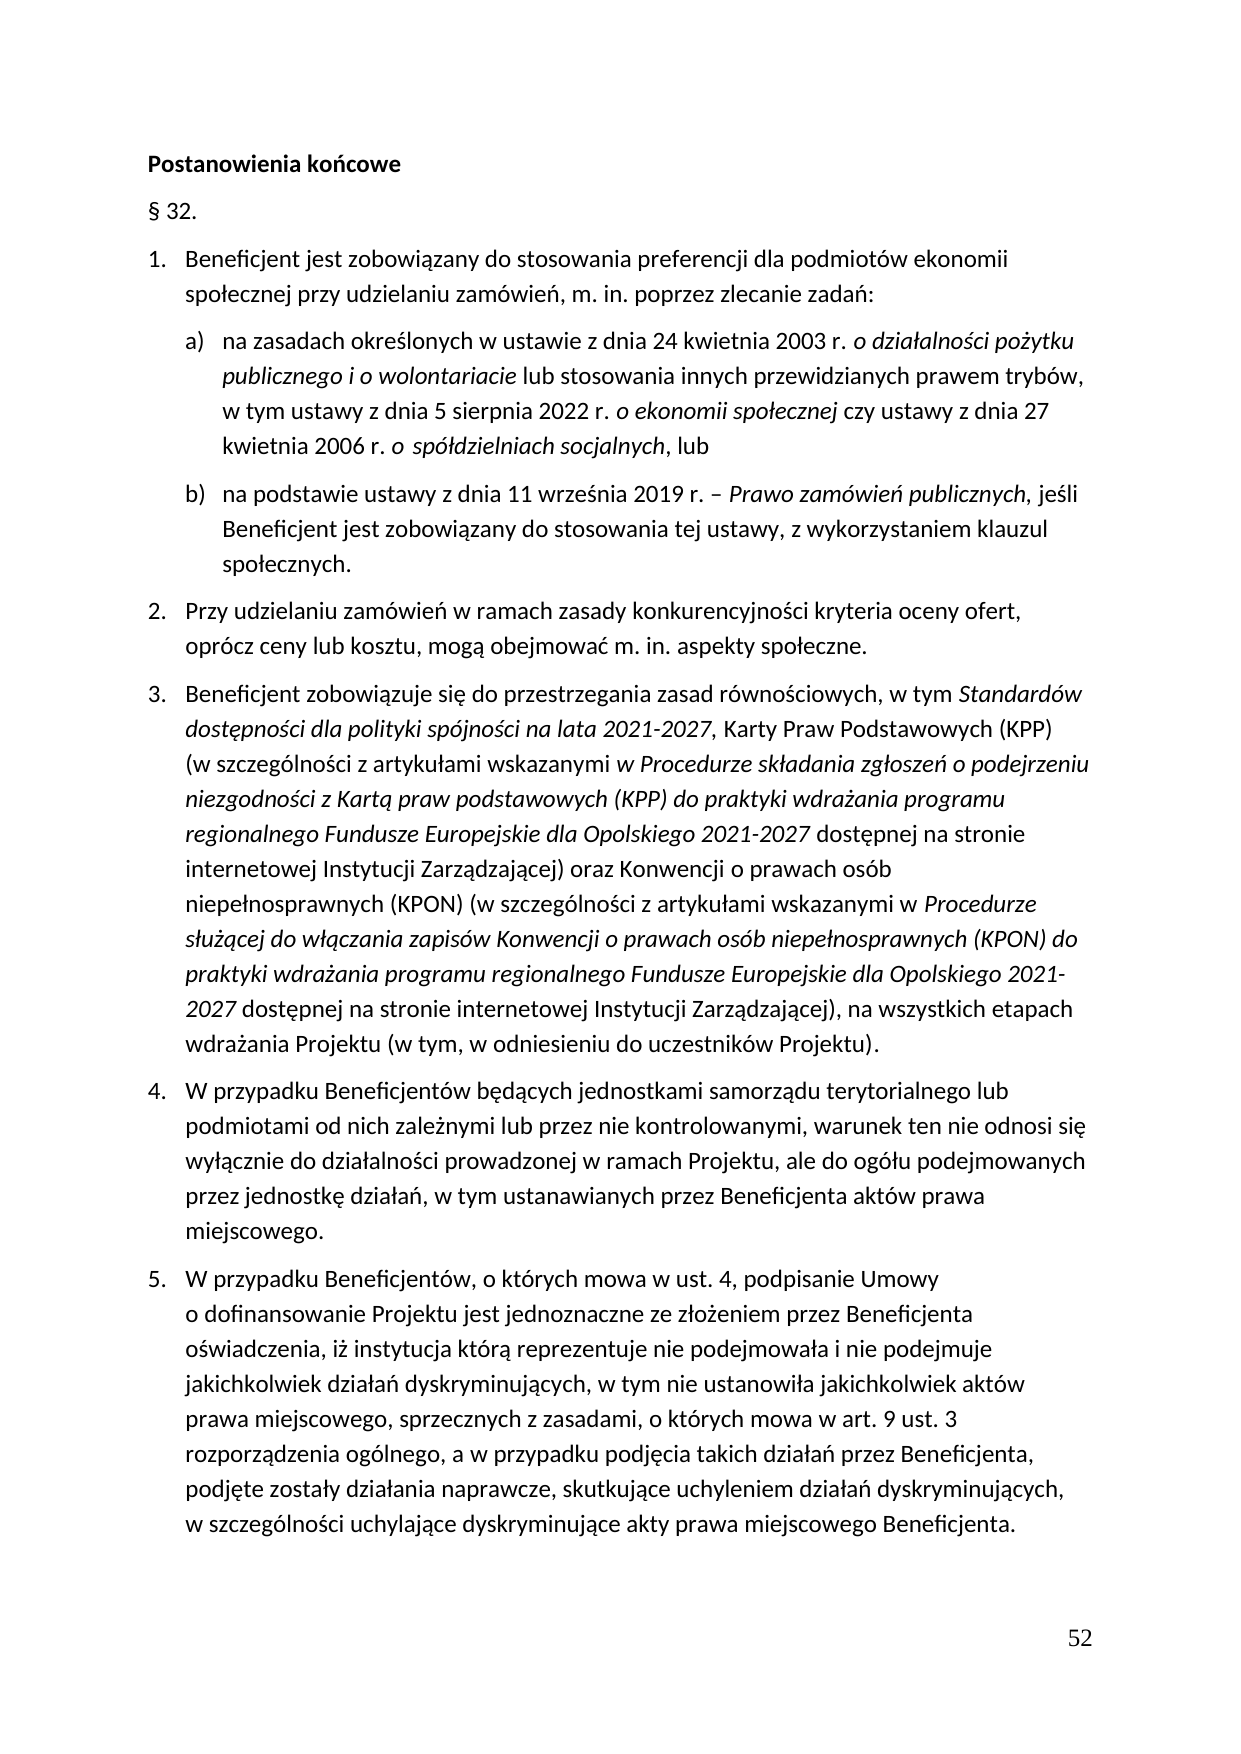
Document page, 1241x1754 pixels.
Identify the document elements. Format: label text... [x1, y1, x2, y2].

list W przypadku Beneficjentów, o których mowa w ust. 4, podpisanie Umowy o dofinansowanie Projektu jest jednoznaczne ze złożeniem przez Beneficjenta oświadczenia, iż instytucja którą reprezentuje nie podejmowała i nie podejmuje jakichkolwiek działań dyskryminujących, w tym nie ustanowiła jakichkolwiek aktów prawa miejscowego, sprzecznych z zasadami, o których mowa w art. 9 ust. 3 rozporządzenia ogólnego, a w przypadku podjęcia takich działań przez Beneficjenta, podjęte zostały działania naprawcze, skutkujące uchyleniem działań dyskryminujących, w szczególności uchylające dyskryminujące akty prawa miejscowego Beneficjenta. [148, 1263, 1092, 1538]
list na zasadach określonych w ustawie z dnia 24 kwietnia 2003 r. o działalności pożytku publicznego i o wolontariacie lub stosowania innych przewidzianych prawem trybów, w tym ustawy z dnia 5 sierpnia 2022 r. o ekonomii społecznej czy ustawy z dnia 27 kwietnia 2006 r. o spółdzielniach socjalnych, lub [185, 325, 1092, 461]
list W przypadku Beneficjentów będących jednostkami samorządu terytorialnego lub podmiotami od nich zależnymi lub przez nie kontrolowanymi, warunek ten nie odnosi się wyłącznie do działalności prowadzonej w ramach Projektu, ale do ogółu podejmowanych przez jednostkę działań, w tym ustanawianych przez Beneficjenta aktów prawa miejscowego. [148, 1075, 1092, 1246]
list Przy udzielaniu zamówień w ramach zasady konkurencyjności kryteria oceny ofert, oprócz ceny lub kosztu, mogą obejmować m. in. aspekty społeczne. [148, 595, 1092, 661]
list Beneficjent zobowiązuje się do przestrzegania zasad równościowych, w tym Standardów dostępności dla polityki spójności na lata 2021-2027, Karty Praw Podstawowych (KPP) (w szczególności z artykułami wskazanymi w Procedurze składania zgłoszeń o podejrzeniu niezgodności z Kartą praw podstawowych (KPP) do praktyki wdrażania programu regionalnego Fundusze Europejskie dla Opolskiego 2021-2027 dostępnej na stronie internetowej Instytucji Zarządzającej) oraz Konwencji o prawach osób niepełnosprawnych (KPON) (w szczególności z artykułami wskazanymi w Procedurze służącej do włączania zapisów Konwencji o prawach osób niepełnosprawnych (KPON) do praktyki wdrażania programu regionalnego Fundusze Europejskie dla Opolskiego 2021-2027 dostępnej na stronie internetowej Instytucji Zarządzającej), na wszystkich etapach wdrażania Projektu (w tym, w odniesieniu do uczestników Projektu). [148, 678, 1092, 1058]
text Postanowienia końcowe [148, 148, 1092, 178]
list na podstawie ustawy z dnia 11 września 2019 r. – Prawo zamówień publicznych, jeśli Beneficjent jest zobowiązany do stosowania tej ustawy, z wykorzystaniem klauzul społecznych. [185, 478, 1092, 578]
text § 32. [148, 195, 1092, 226]
list Beneficjent jest zobowiązany do stosowania preferencji dla podmiotów ekonomii społecznej przy udzielaniu zamówień, m. in. poprzez zlecanie zadań: [148, 243, 1092, 308]
